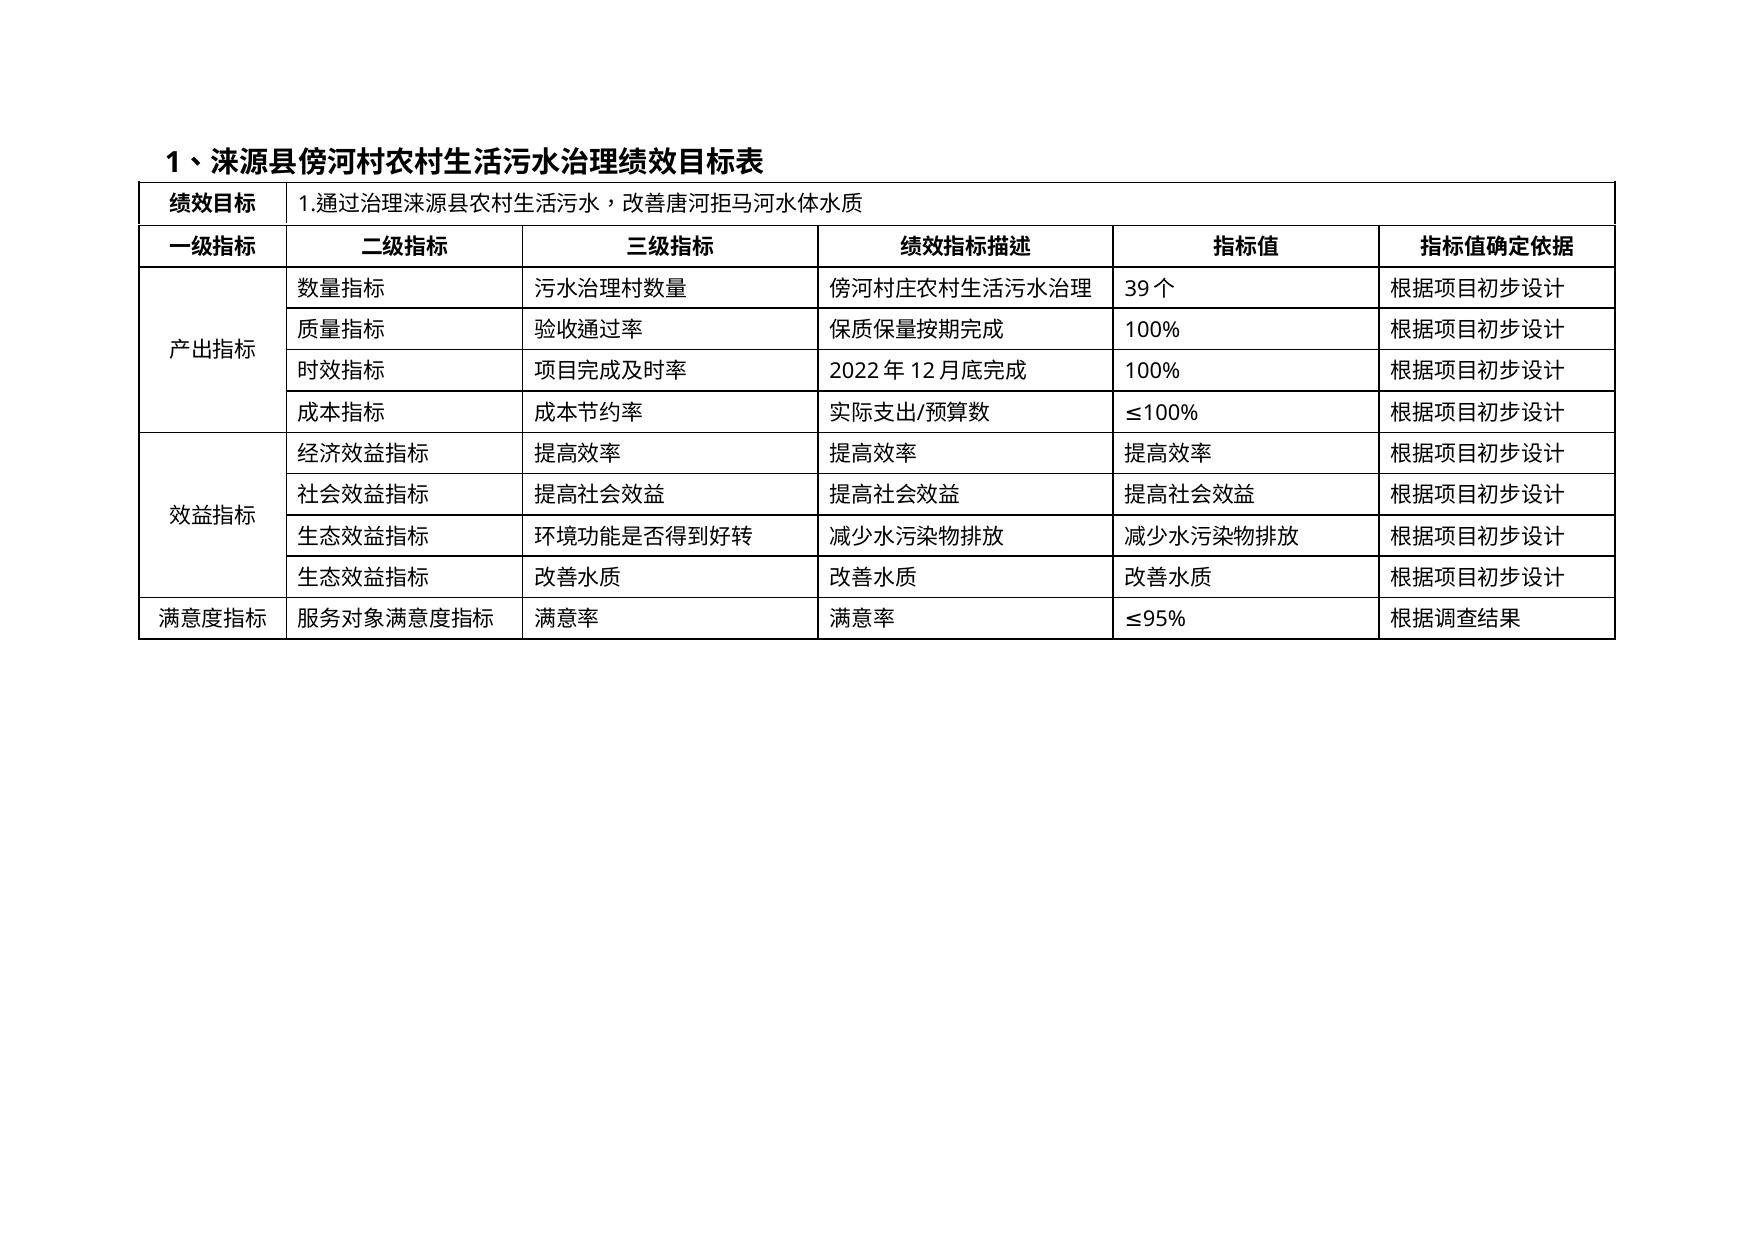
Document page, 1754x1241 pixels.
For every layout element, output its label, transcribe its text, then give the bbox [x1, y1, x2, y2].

table_cell 根据项目初步设计 [1380, 474, 1614, 514]
table_cell 2022年12月底完成 [819, 350, 1112, 390]
table_cell 保质保量按期完成 [819, 309, 1112, 349]
table_cell 服务对象满意度指标 [287, 598, 522, 638]
table_cell ≤95% [1114, 598, 1378, 638]
table_cell 社会效益指标 [287, 474, 522, 514]
table_cell 提高社会效益 [523, 474, 817, 514]
table_cell 改善水质 [523, 557, 817, 597]
table_cell 提高效率 [819, 433, 1112, 473]
table_cell 数量指标 [287, 268, 522, 307]
table_cell 根据项目初步设计 [1380, 309, 1614, 349]
table_header 1.通过治理涞源县农村生活污水，改善唐河拒马河水体水质 [287, 183, 1614, 223]
table_header 二级指标 [287, 226, 522, 266]
table_cell 成本指标 [287, 392, 522, 431]
table_cell 生态效益指标 [287, 557, 522, 597]
table_cell 根据项目初步设计 [1380, 516, 1614, 555]
table_cell 实际支出/预算数 [819, 392, 1112, 431]
table_cell 产出指标 [140, 268, 286, 431]
table_cell 根据项目初步设计 [1380, 392, 1614, 431]
table_cell ≤100% [1114, 392, 1378, 431]
table_cell 根据项目初步设计 [1380, 433, 1614, 473]
table_cell 提高效率 [523, 433, 817, 473]
table_cell 时效指标 [287, 350, 522, 390]
table_cell 根据项目初步设计 [1380, 350, 1614, 390]
table_cell 满意率 [523, 598, 817, 638]
table_cell 改善水质 [1114, 557, 1378, 597]
table_cell 满意率 [819, 598, 1112, 638]
table_cell 根据调查结果 [1380, 598, 1614, 638]
text 1、涞源县傍河村农村生活污水治理绩效目标表 [106, 142, 1648, 181]
table_cell 根据项目初步设计 [1380, 268, 1614, 307]
table_cell 满意度指标 [140, 598, 286, 638]
table_header 指标值 [1114, 226, 1378, 266]
table_cell 减少水污染物排放 [1114, 516, 1378, 555]
table_cell 39个 [1114, 268, 1378, 307]
table_cell 经济效益指标 [287, 433, 522, 473]
table_header 绩效目标 [140, 183, 286, 223]
table_cell 提高社会效益 [819, 474, 1112, 514]
table_cell 成本节约率 [523, 392, 817, 431]
table_header 绩效指标描述 [819, 226, 1112, 266]
table_header 一级指标 [140, 226, 286, 266]
table_cell 傍河村庄农村生活污水治理 [819, 268, 1112, 307]
table_cell 提高效率 [1114, 433, 1378, 473]
table_cell 减少水污染物排放 [819, 516, 1112, 555]
table_cell 根据项目初步设计 [1380, 557, 1614, 597]
table_cell 提高社会效益 [1114, 474, 1378, 514]
table_cell 100% [1114, 309, 1378, 349]
table_cell 生态效益指标 [287, 516, 522, 555]
table_cell 质量指标 [287, 309, 522, 349]
table_header 三级指标 [523, 226, 817, 266]
table_cell 污水治理村数量 [523, 268, 817, 307]
table_cell 改善水质 [819, 557, 1112, 597]
table_header 指标值确定依据 [1380, 226, 1614, 266]
table_cell 验收通过率 [523, 309, 817, 349]
table_cell 100% [1114, 350, 1378, 390]
table_cell 环境功能是否得到好转 [523, 516, 817, 555]
table_cell 效益指标 [140, 433, 286, 597]
table_cell 项目完成及时率 [523, 350, 817, 390]
